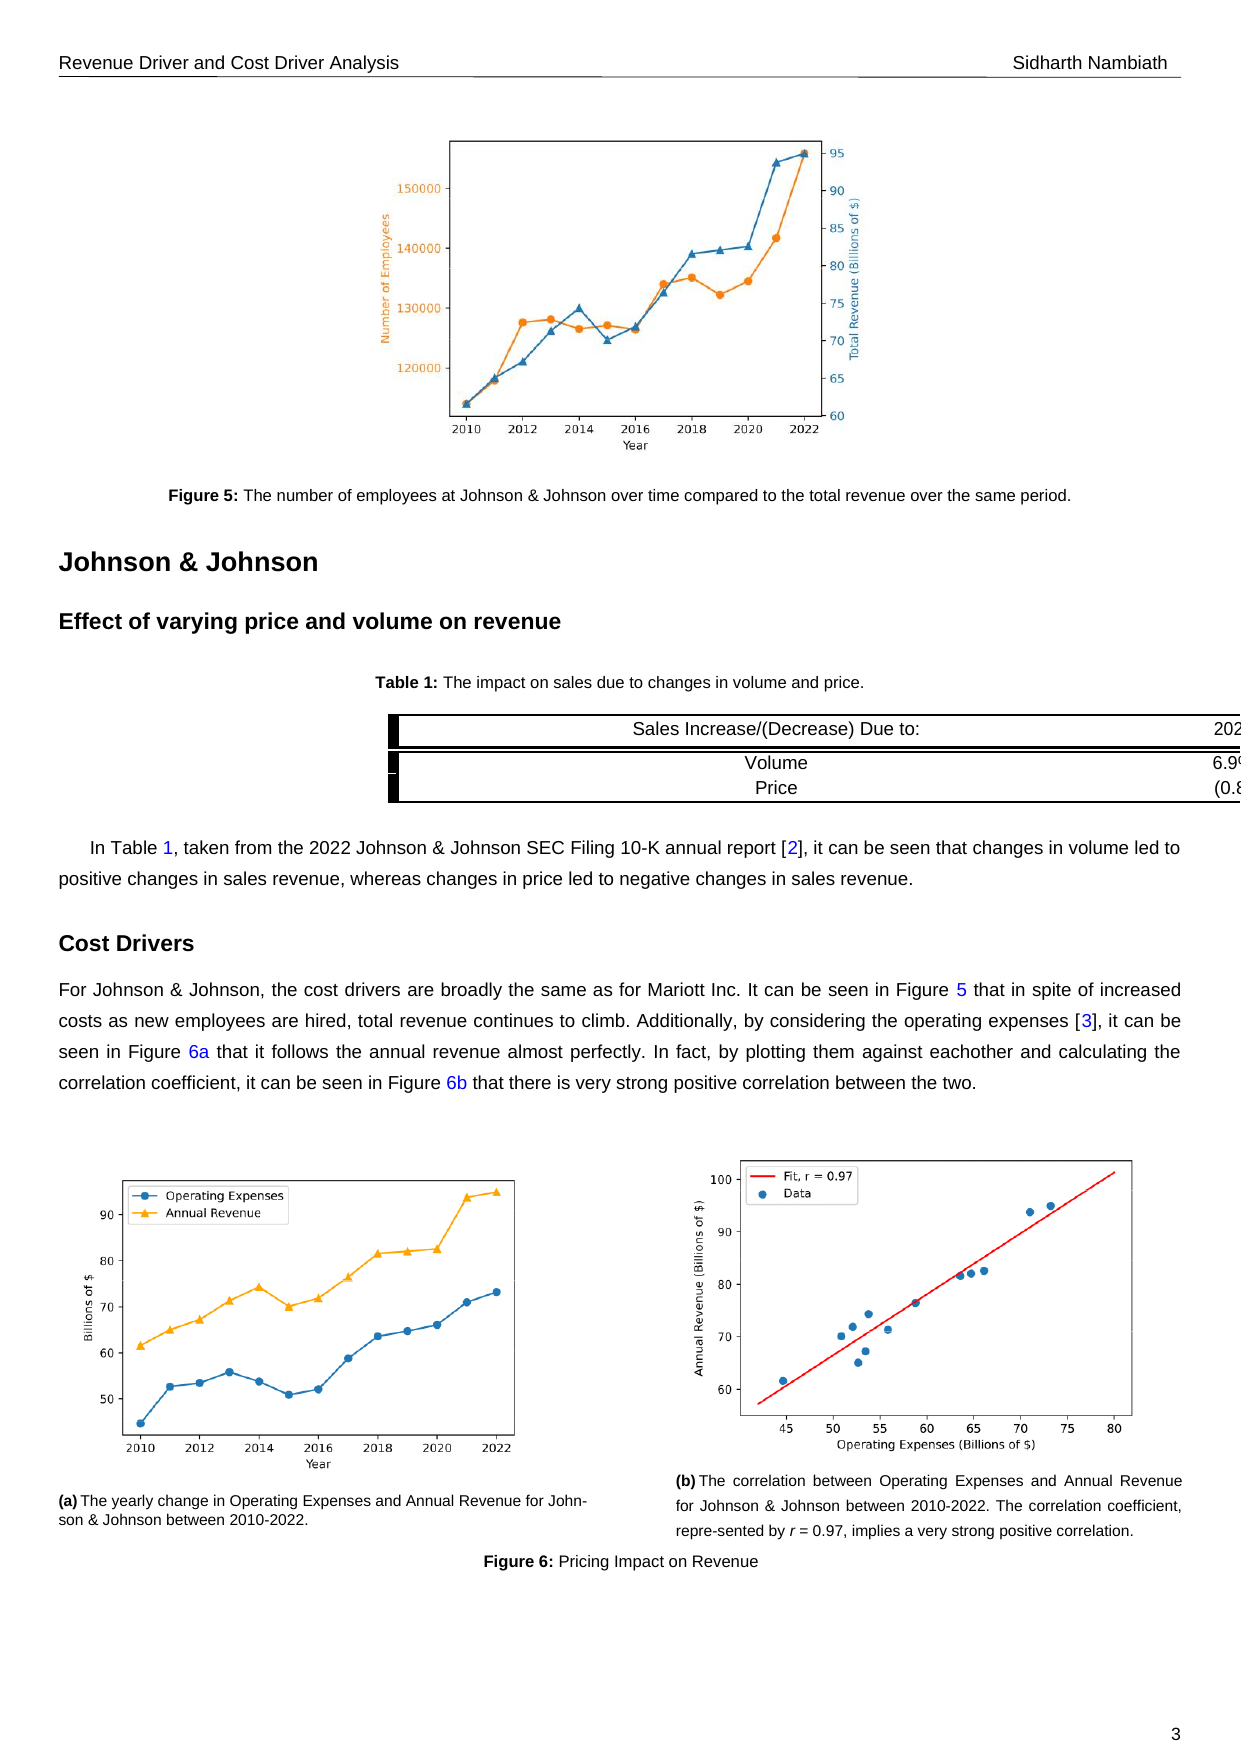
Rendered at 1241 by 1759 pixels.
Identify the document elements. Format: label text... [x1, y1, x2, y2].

table_header 2022 [1156, 716, 1240, 739]
table_header [388, 716, 396, 739]
table_cell Price [399, 774, 1156, 798]
table_cell [399, 739, 1156, 746]
text Cost Drivers [58, 930, 1183, 956]
table_header Sales Increase/(Decrease) Due to: [399, 716, 1156, 739]
text For Johnson & Johnson, the cost drivers are broadly the same as for Mariott Inc. It can be seen in Figure 5 that in spite of increased costs as new employees are hired, total revenue continues to climb. Additionally, by considering the operating expenses [3], it can be seen in Figure 6a that it follows the annual revenue almost perfectly. In fact, by plotting them against eachother and calculating the correlation coefficient, it can be seen in Figure 6b that there is very strong positive correlation between the two. [58, 979, 1181, 1093]
table_cell [388, 753, 396, 773]
text Table 1: The impact on sales due to changes in volume and price. [58, 673, 1181, 692]
table_cell 6.9% [1156, 753, 1240, 773]
picture [367, 128, 873, 465]
text Figure 5: The number of employees at Johnson & Johnson over time compared to the total revenue over the same period. [58, 486, 1181, 505]
list The correlation between Operating Expenses and Annual Revenue for Johnson & Johnson between 2010-2022. The correlation coefficient, repre-sented by r = 0.97, implies a very strong positive correlation. [676, 1472, 1183, 1539]
text Revenue Driver and Cost Driver Analysis Sidharth Nambiath [58, 52, 1183, 74]
text Effect of varying price and volume on revenue [58, 608, 1183, 634]
table_cell [388, 739, 396, 746]
picture [59, 1120, 1182, 1477]
text Figure 6: Pricing Impact on Revenue [58, 1552, 1183, 1571]
text Johnson & Johnson [58, 546, 1183, 577]
table_cell [388, 774, 396, 798]
list The yearly change in Operating Expenses and Annual Revenue for John-son & Johnson between 2010-2022. [58, 1492, 601, 1528]
table_cell Volume [399, 753, 1156, 773]
text In Table 1, taken from the 2022 Johnson & Johnson SEC Filing 10-K annual report [2], it can be seen that changes in volume led to positive changes in sales revenue, whereas changes in price led to negative changes in sales revenue. [58, 837, 1181, 889]
table_cell (0.8) [1156, 774, 1240, 798]
table_cell [1156, 739, 1240, 746]
